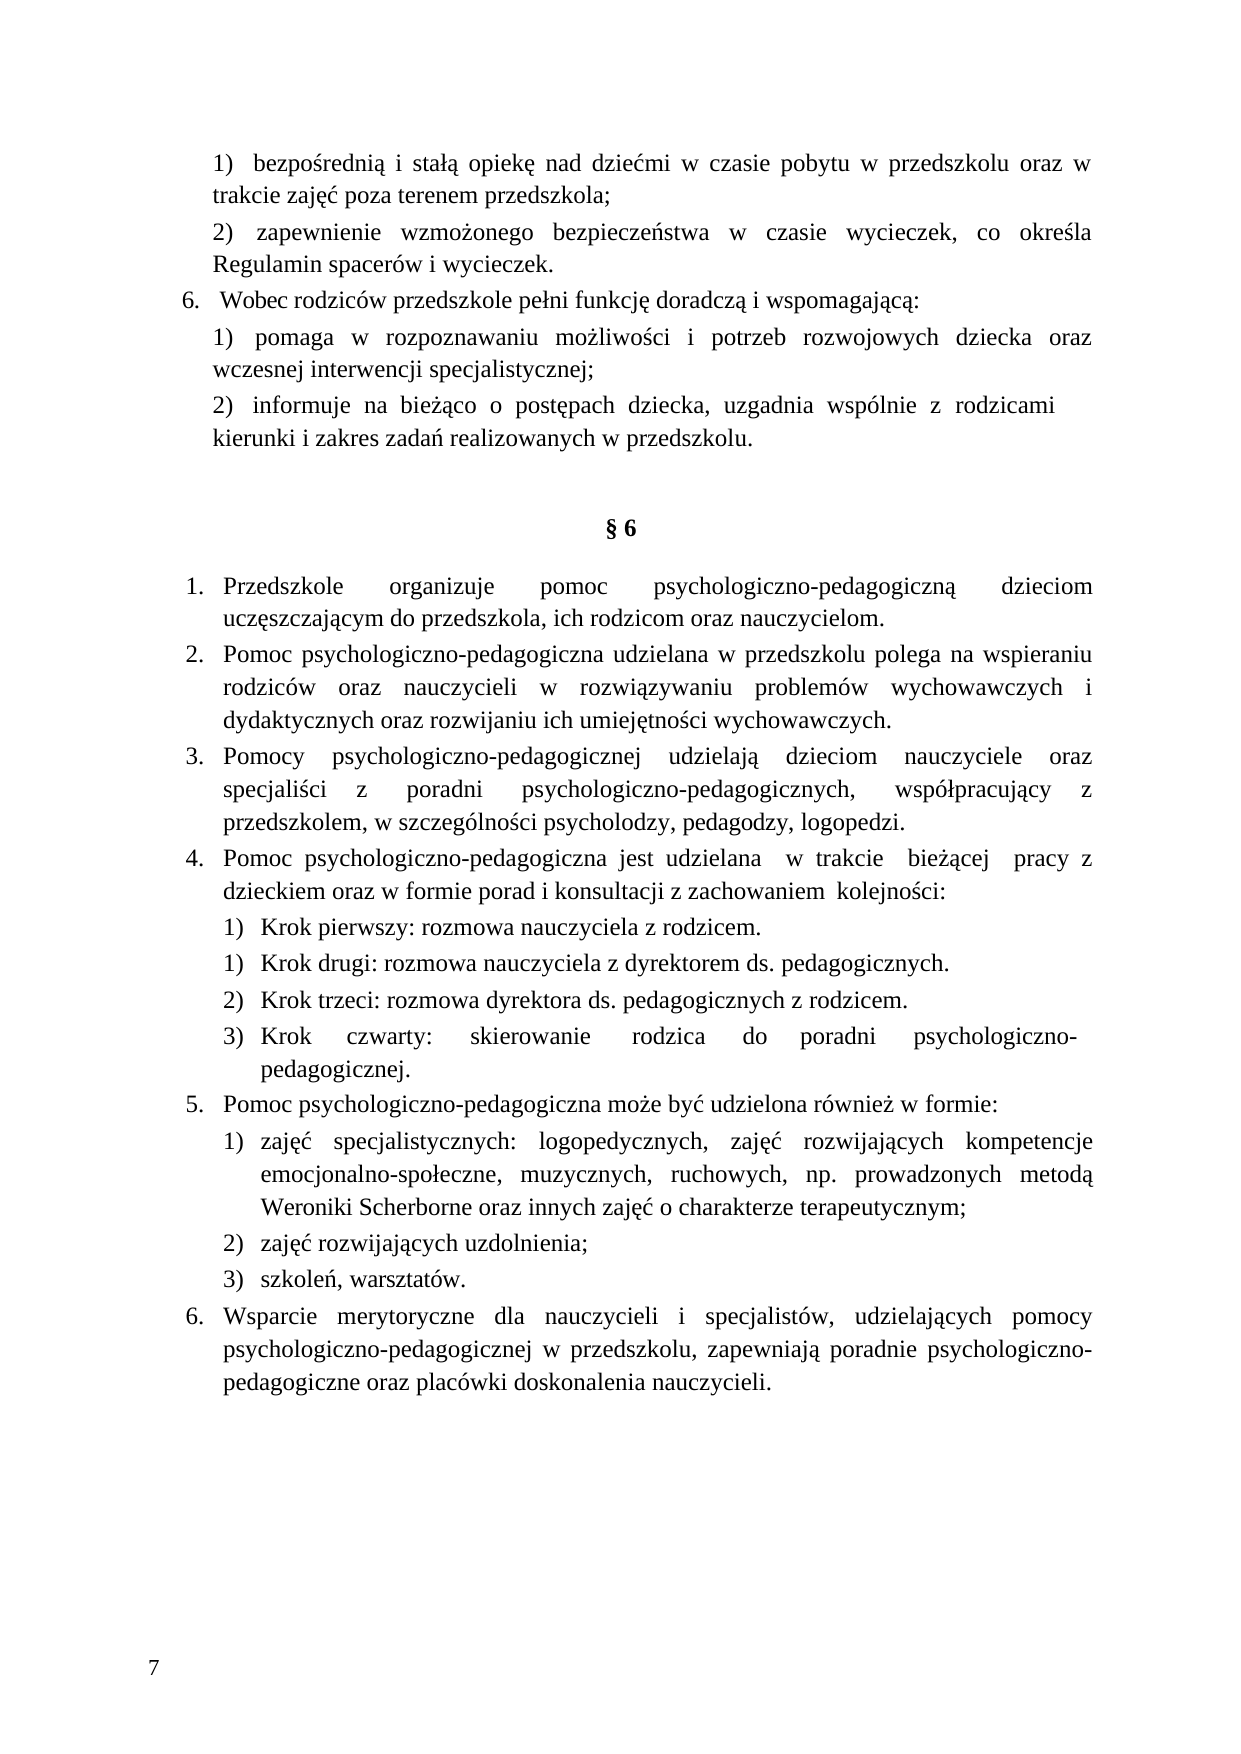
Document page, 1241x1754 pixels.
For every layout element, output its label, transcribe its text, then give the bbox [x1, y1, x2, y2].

list Krok trzeci: rozmowa dyrektora ds. pedagogicznych z rodzicem. [223, 985, 1105, 1013]
list zajęć rozwijających uzdolnienia; [223, 1228, 1105, 1257]
list zapewnienie wzmożonego bezpieczeństwa w czasie wycieczek, co określa Regulamin spacerów i wycieczek. [212, 217, 1093, 278]
list pomaga w rozpoznawaniu możliwości i potrzeb rozwojowych dziecka oraz wczesnej interwencji specjalistycznej; [212, 322, 1092, 383]
list informuje na bieżąco o postępach dziecka, uzgadnia wspólnie z rodzicami kierunki i zakres zadań realizowanych w przedszkolu. [212, 391, 1055, 452]
list bezpośrednią i stałą opiekę nad dziećmi w czasie pobytu w przedszkolu oraz w trakcie zajęć poza terenem przedszkola; [212, 148, 1092, 209]
list Wobec rodziców przedszkole pełni funkcję doradczą i wspomagającą: [182, 286, 1105, 314]
list Pomoc psychologiczno-pedagogiczna udzielana w przedszkolu polega na wspieraniu rodziców oraz nauczycieli w rozwiązywaniu problemów wychowawczych i dydaktycznych oraz rozwijaniu ich umiejętności wychowawczych. [185, 639, 1093, 734]
list Pomoc psychologiczno-pedagogiczna może być udzielona również w formie: [185, 1089, 1105, 1118]
subtitle § 6 [496, 513, 746, 542]
list Wsparcie merytoryczne dla nauczycieli i specjalistów, udzielających pomocy psychologiczno-pedagogicznej w przedszkolu, zapewniają poradnie psychologiczno-pedagogiczne oraz placówki doskonalenia nauczycieli. [185, 1301, 1093, 1396]
list Pomocy psychologiczno-pedagogicznej udzielają dzieciom nauczyciele oraz specjaliści z poradni psychologiczno-pedagogicznych, współpracujący z przedszkolem, w szczególności psycholodzy, pedagodzy, logopedzi. [185, 741, 1093, 836]
list szkoleń, warsztatów. [223, 1264, 1105, 1293]
list Krok drugi: rozmowa nauczyciela z dyrektorem ds. pedagogicznych. [223, 948, 1105, 977]
list Krok pierwszy: rozmowa nauczyciela z rodzicem. [223, 912, 1105, 940]
list Przedszkole organizuje pomoc psychologiczno-pedagogiczną dzieciom uczęszczającym do przedszkola, ich rodzicom oraz nauczycielom. [185, 571, 1093, 632]
list zajęć specjalistycznych: logopedycznych, zajęć rozwijających kompetencje emocjonalno-społeczne, muzycznych, ruchowych, np. prowadzonych metodą Weroniki Scherborne oraz innych zajęć o charakterze terapeutycznym; [223, 1126, 1094, 1221]
list Pomoc psychologiczno-pedagogiczna jest udzielana w trakcie bieżącej pracy z dzieckiem oraz w formie porad i konsultacji z zachowaniem kolejności: [185, 843, 1093, 904]
list Krok czwarty: skierowanie rodzica do poradni psychologiczno- pedagogicznej. [223, 1021, 1093, 1082]
